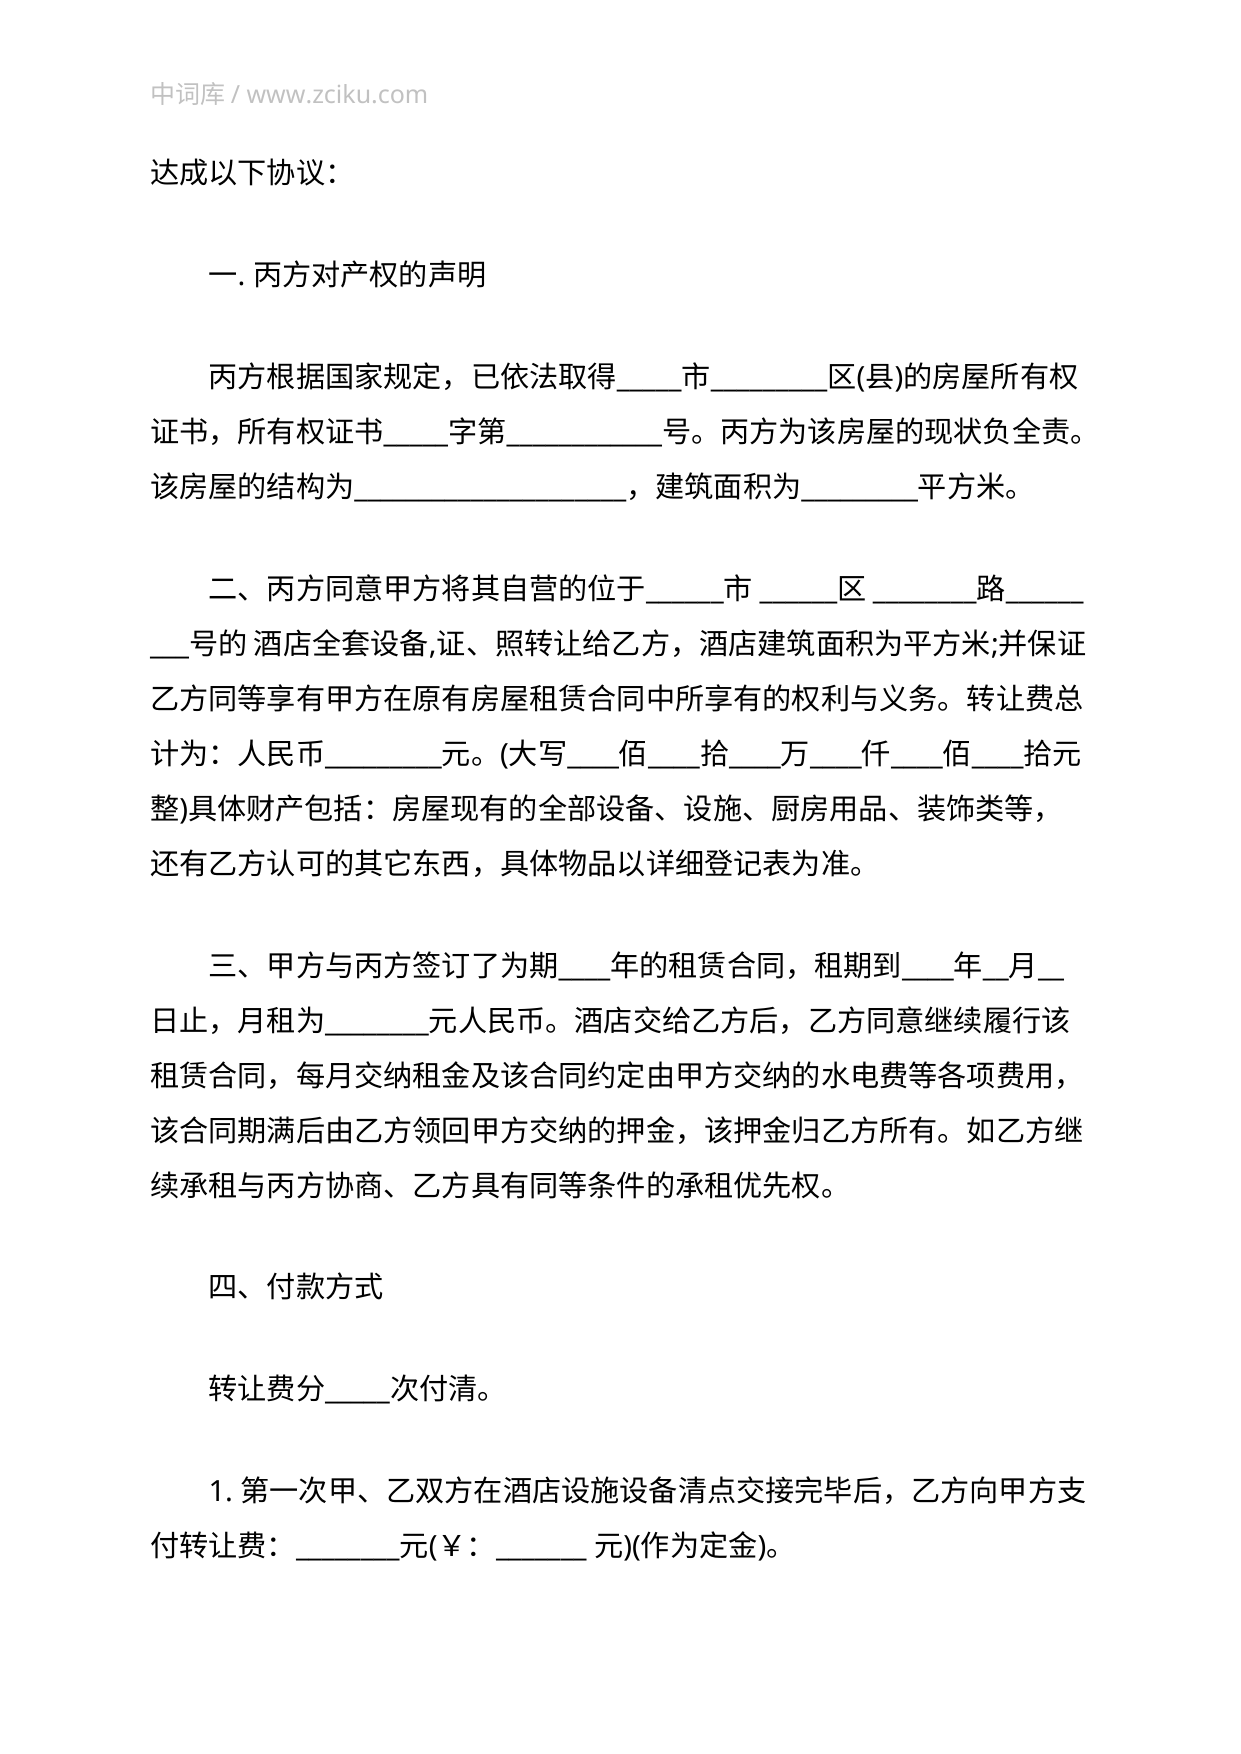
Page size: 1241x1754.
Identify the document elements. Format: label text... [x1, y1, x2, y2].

text 1. 第一次甲、乙双方在酒店设施设备清点交接完毕后，乙方向甲方支付转让费：________元(￥：_______ 元)(作为定金)。 [150, 1468, 1090, 1565]
text 三、甲方与丙方签订了为期____年的租赁合同，租期到____年__月__日止，月租为________元人民币。酒店交给乙方后，乙方同意继续履行该租赁合同，每月交纳租金及该合同约定由甲方交纳的水电费等各项费用，该合同期满后由乙方领回甲方交纳的押金，该押金归乙方所有。如乙方继续承租与丙方协商、乙方具有同等条件的承租优先权。 [150, 942, 1090, 1204]
text 转让费分_____次付清。 [150, 1366, 1090, 1408]
text 一. 丙方对产权的声明 [150, 252, 1090, 294]
text 二、丙方同意甲方将其自营的位于______市 ______区 ________路_________号的 酒店全套设备,证、照转让给乙方，酒店建筑面积为平方米;并保证乙方同等享有甲方在原有房屋租赁合同中所享有的权利与义务。转让费总计为：人民币_________元。(大写____佰____拾____万____仟____佰____拾元整)具体财产包括：房屋现有的全部设备、设施、厨房用品、装饰类等，还有乙方认可的其它东西，具体物品以详细登记表为准。 [150, 566, 1090, 883]
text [150, 150, 1090, 192]
text 四、付款方式 [150, 1264, 1090, 1306]
text 丙方根据国家规定，已依法取得_____市_________区(县)的房屋所有权证书，所有权证书_____字第____________号。丙方为该房屋的现状负全责。该房屋的结构为_____________________，建筑面积为_________平方米。 [150, 354, 1090, 506]
